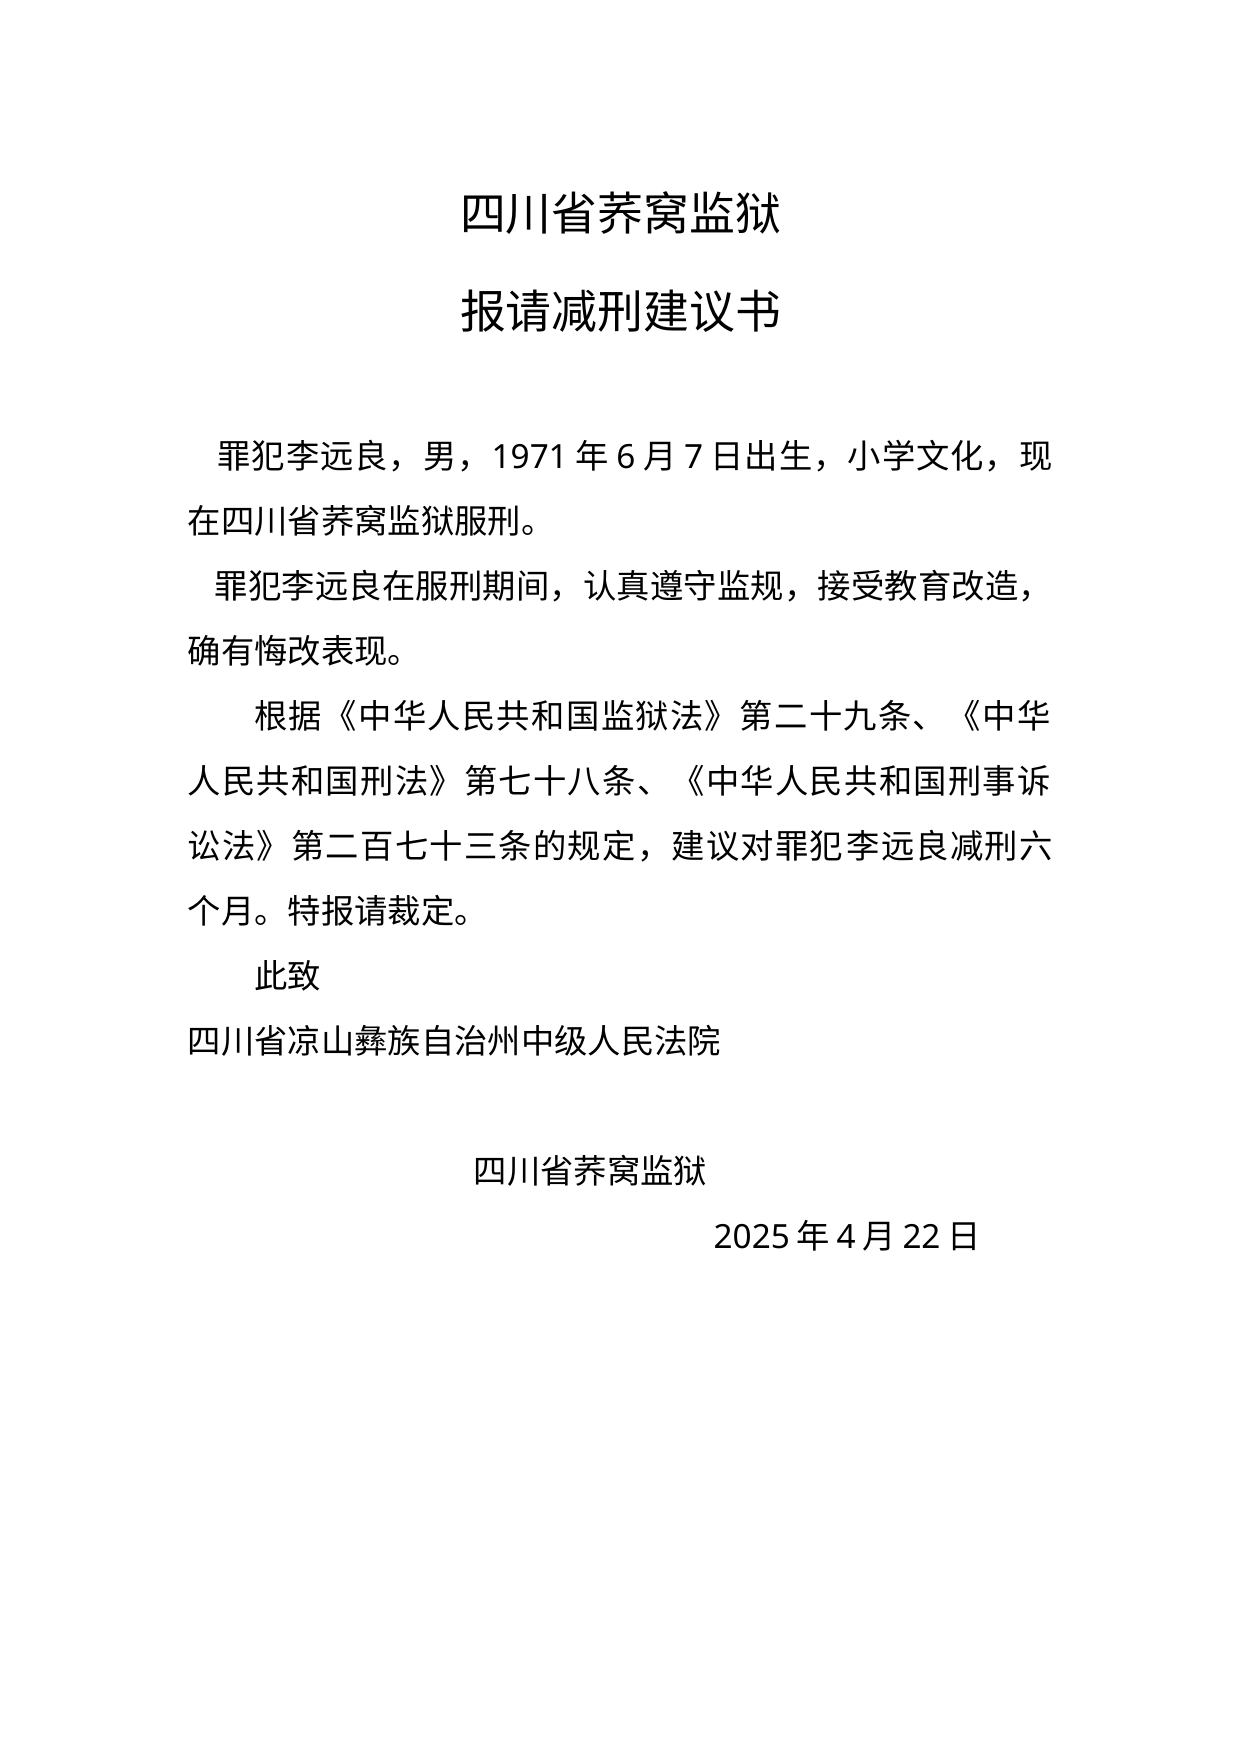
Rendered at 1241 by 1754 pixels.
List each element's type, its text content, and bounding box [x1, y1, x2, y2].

list 四川省荞窝监狱 [187, 1137, 1053, 1202]
list 罪犯李远良在服刑期间，认真遵守监规，接受教育改造，确有悔改表现。 [187, 552, 1053, 682]
list 报请减刑建议书 [187, 259, 1053, 357]
list 罪犯李远良，男，1971年6月7日出生，小学文化，现在四川省荞窝监狱服刑。 [187, 422, 1053, 552]
list 四川省荞窝监狱 [187, 162, 1053, 259]
list 四川省凉山彝族自治州中级人民法院 [187, 1007, 1053, 1072]
list 根据《中华人民共和国监狱法》第二十九条、《中华人民共和国刑法》第七十八条、《中华人民共和国刑事诉讼法》第二百七十三条的规定，建议对罪犯李远良减刑六个月。特报请裁定。 [187, 682, 1053, 942]
list 2025年4月22日 [187, 1202, 1053, 1267]
list 此致 [187, 942, 1053, 1007]
